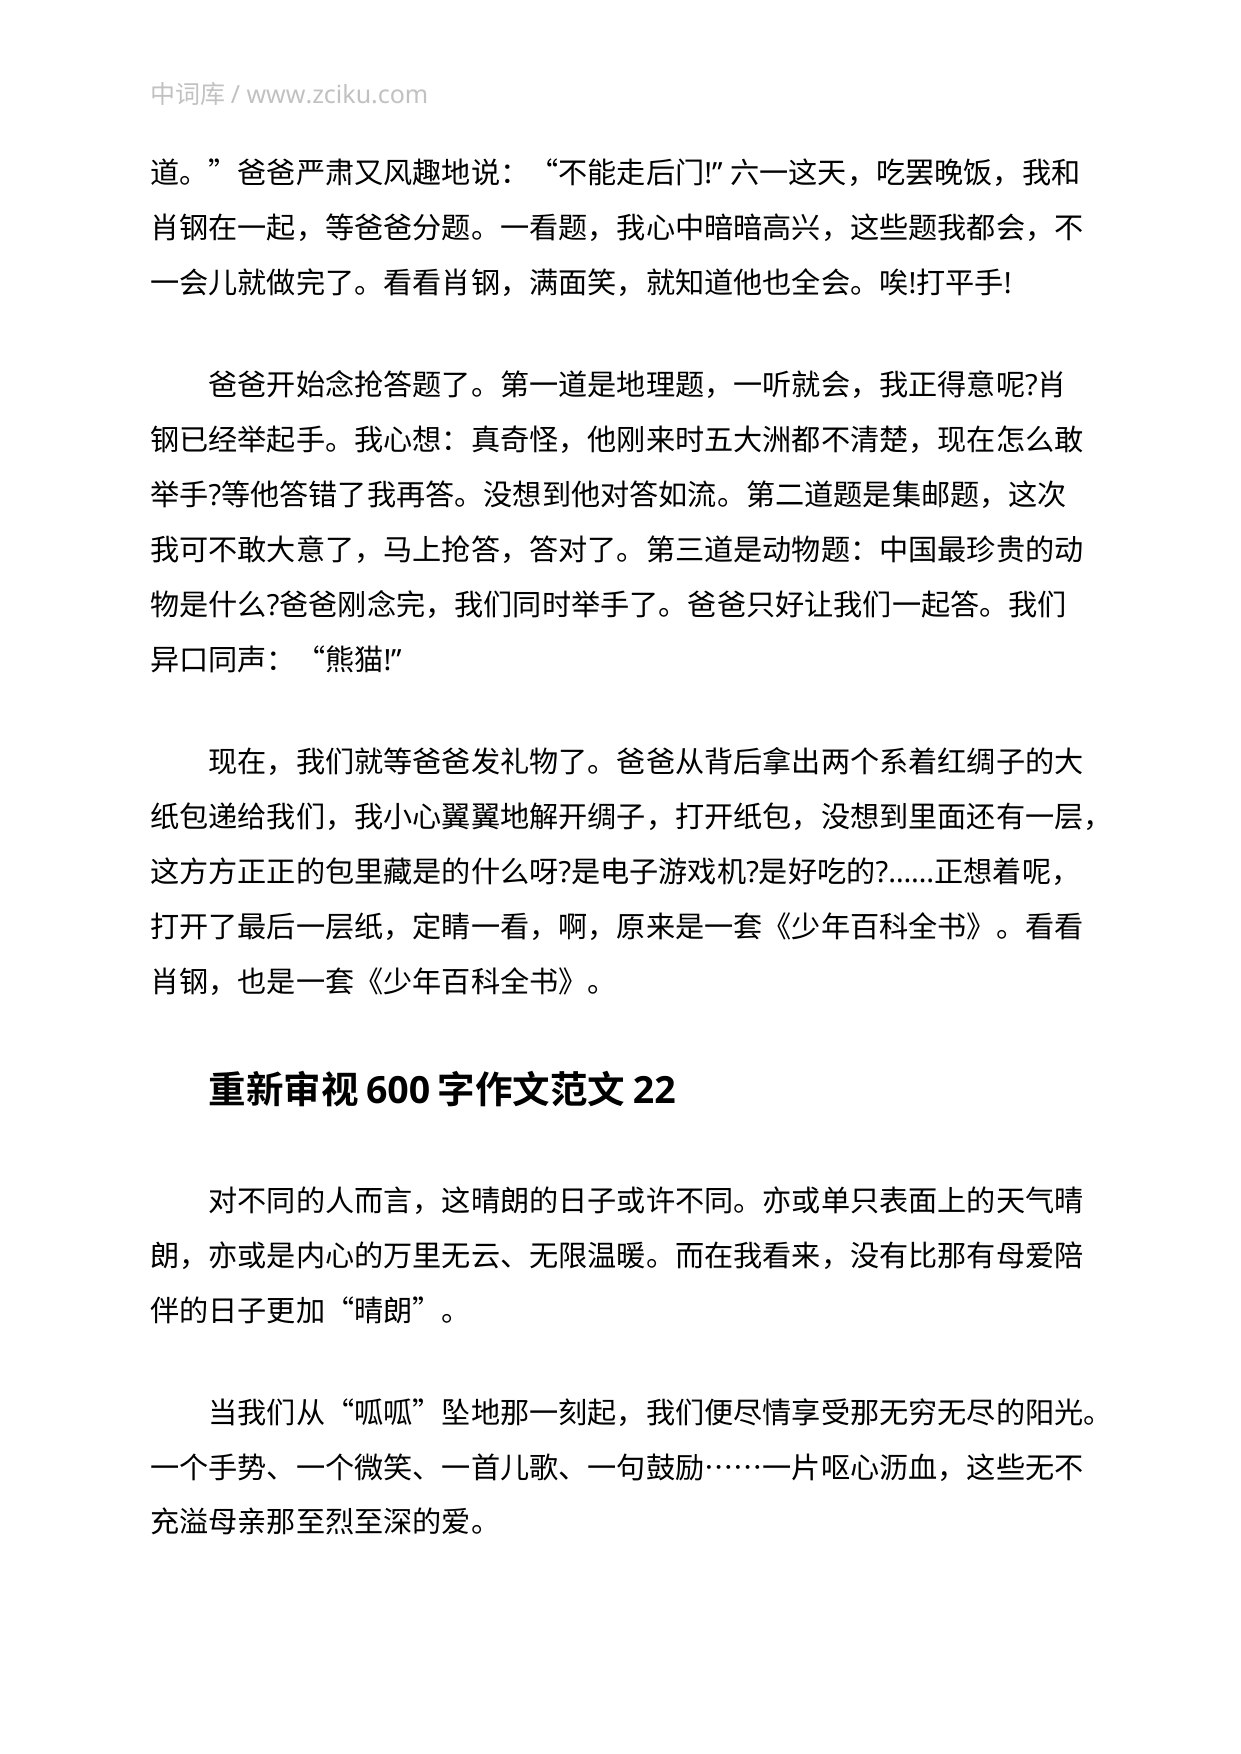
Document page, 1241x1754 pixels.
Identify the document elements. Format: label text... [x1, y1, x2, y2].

text 对不同的人而言，这晴朗的日子或许不同。亦或单只表面上的天气晴朗，亦或是内心的万里无云、无限温暖。而在我看来，没有比那有母爱陪伴的日子更加“晴朗”。 [150, 1178, 1090, 1330]
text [150, 150, 1090, 302]
text 现在，我们就等爸爸发礼物了。爸爸从背后拿出两个系着红绸子的大纸包递给我们，我小心翼翼地解开绸子，打开纸包，没想到里面还有一层，这方方正正的包里藏是的什么呀?是电子游戏机?是好吃的?……正想着呢，打开了最后一层纸，定睛一看，啊，原来是一套《少年百科全书》。看看肖钢，也是一套《少年百科全书》。 [150, 739, 1090, 1001]
text 当我们从“呱呱”坠地那一刻起，我们便尽情享受那无穷无尽的阳光。一个手势、一个微笑、一首儿歌、一句鼓励……一片呕心沥血，这些无不充溢母亲那至烈至深的爱。 [150, 1389, 1090, 1541]
text 爸爸开始念抢答题了。第一道是地理题，一听就会，我正得意呢?肖钢已经举起手。我心想：真奇怪，他刚来时五大洲都不清楚，现在怎么敢举手?等他答错了我再答。没想到他对答如流。第二道题是集邮题，这次我可不敢大意了，马上抢答，答对了。第三道是动物题：中国最珍贵的动物是什么?爸爸刚念完，我们同时举手了。爸爸只好让我们一起答。我们异口同声：“熊猫!” [150, 362, 1090, 679]
text 重新审视600字作文范文22 [150, 1060, 1090, 1114]
